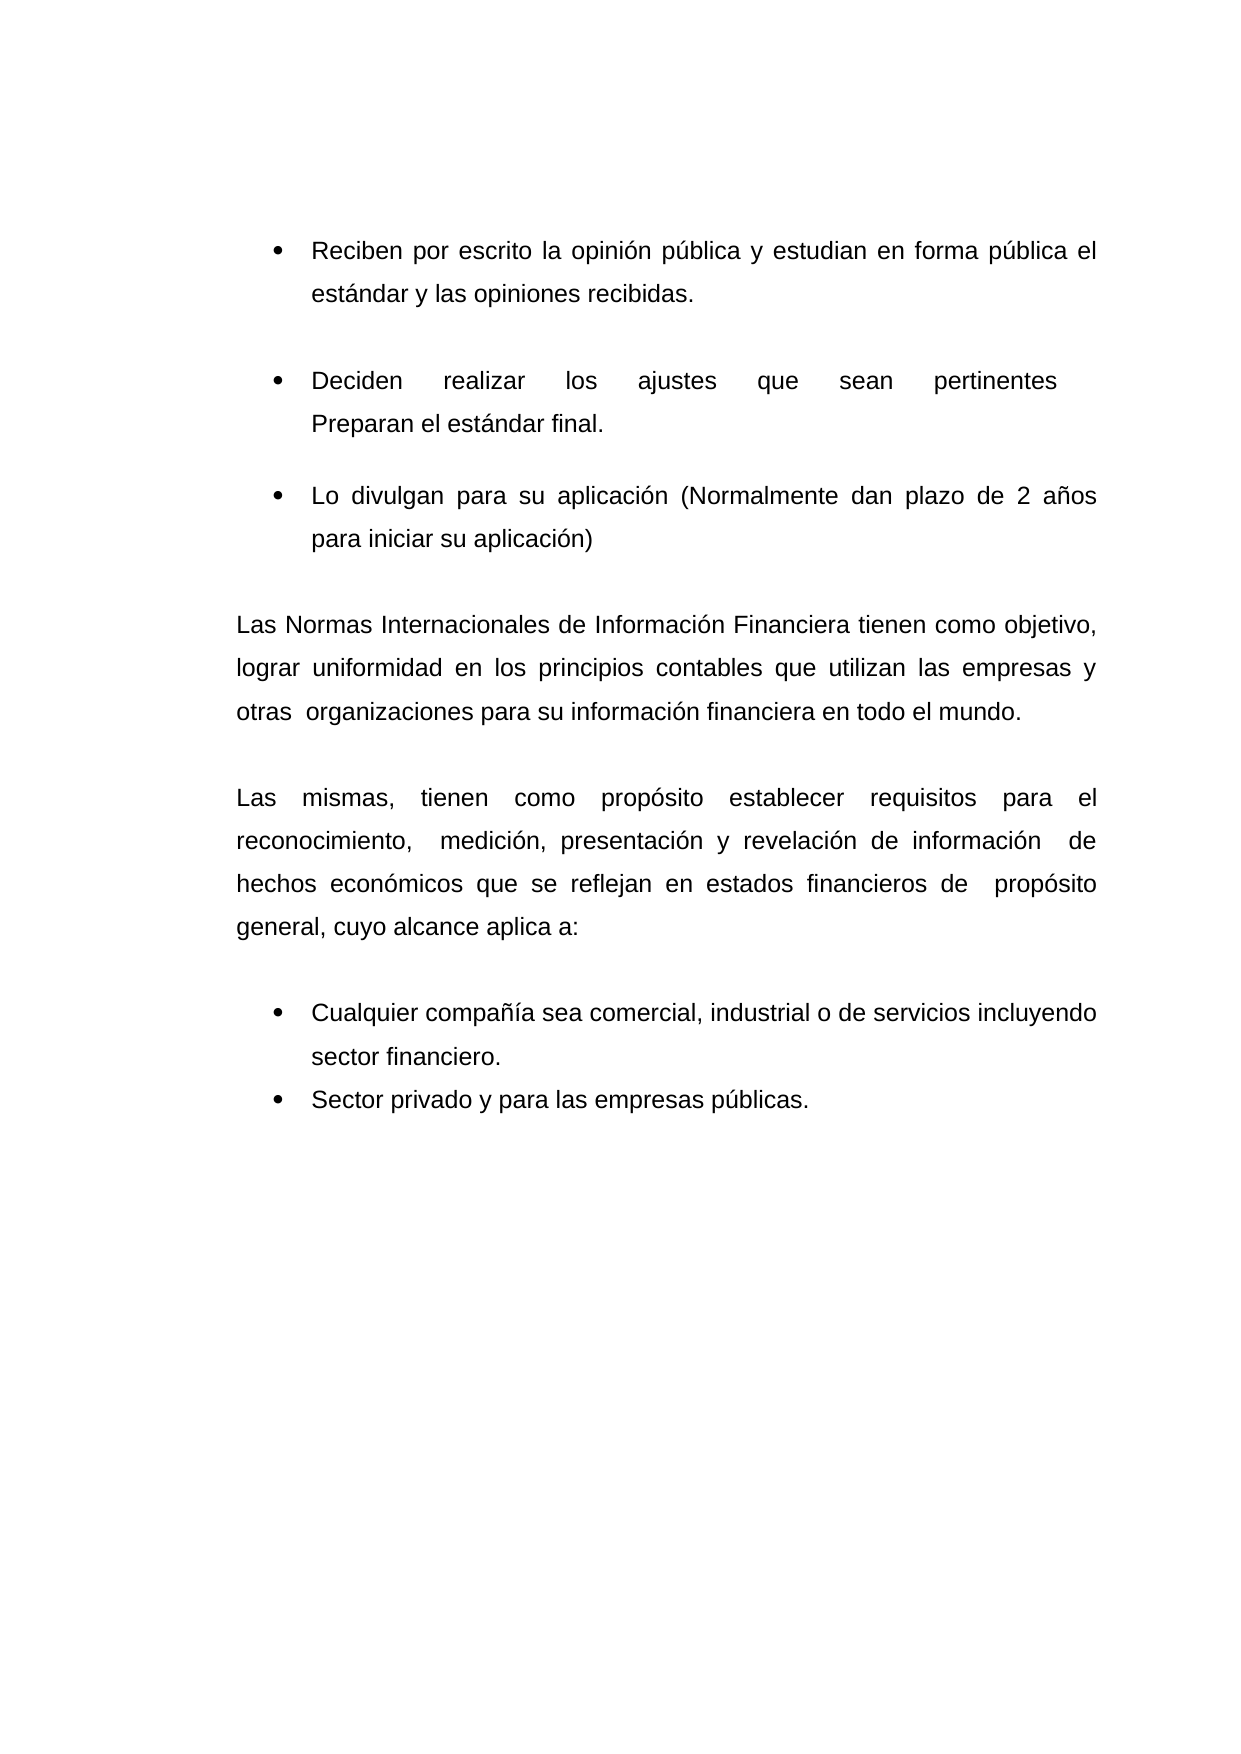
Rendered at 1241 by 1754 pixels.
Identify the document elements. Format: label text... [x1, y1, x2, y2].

list Lo divulgan para su aplicación (Normalmente dan plazo de 2 años para iniciar su aplicación) [274, 481, 1098, 553]
list Las mismas, tienen como propósito establecer requisitos para el reconocimiento, medición, presentación y revelación de información de hechos económicos que se reflejan en estados financieros de propósito general, cuyo alcance aplica a: [236, 783, 1098, 941]
list Cualquier compañía sea comercial, industrial o de servicios incluyendo sector financiero. [274, 998, 1098, 1070]
list Sector privado y para las empresas públicas. [274, 1085, 1098, 1114]
list Reciben por escrito la opinión pública y estudian en forma pública el estándar y las opiniones recibidas. [274, 236, 1098, 308]
list Las Normas Internacionales de Información Financiera tienen como objetivo, lograr uniformidad en los principios contables que utilizan las empresas y otras organizaciones para su información financiera en todo el mundo. [236, 610, 1098, 725]
list Deciden realizar los ajustes que sean pertinentes Preparan el estándar final. [274, 366, 1098, 438]
